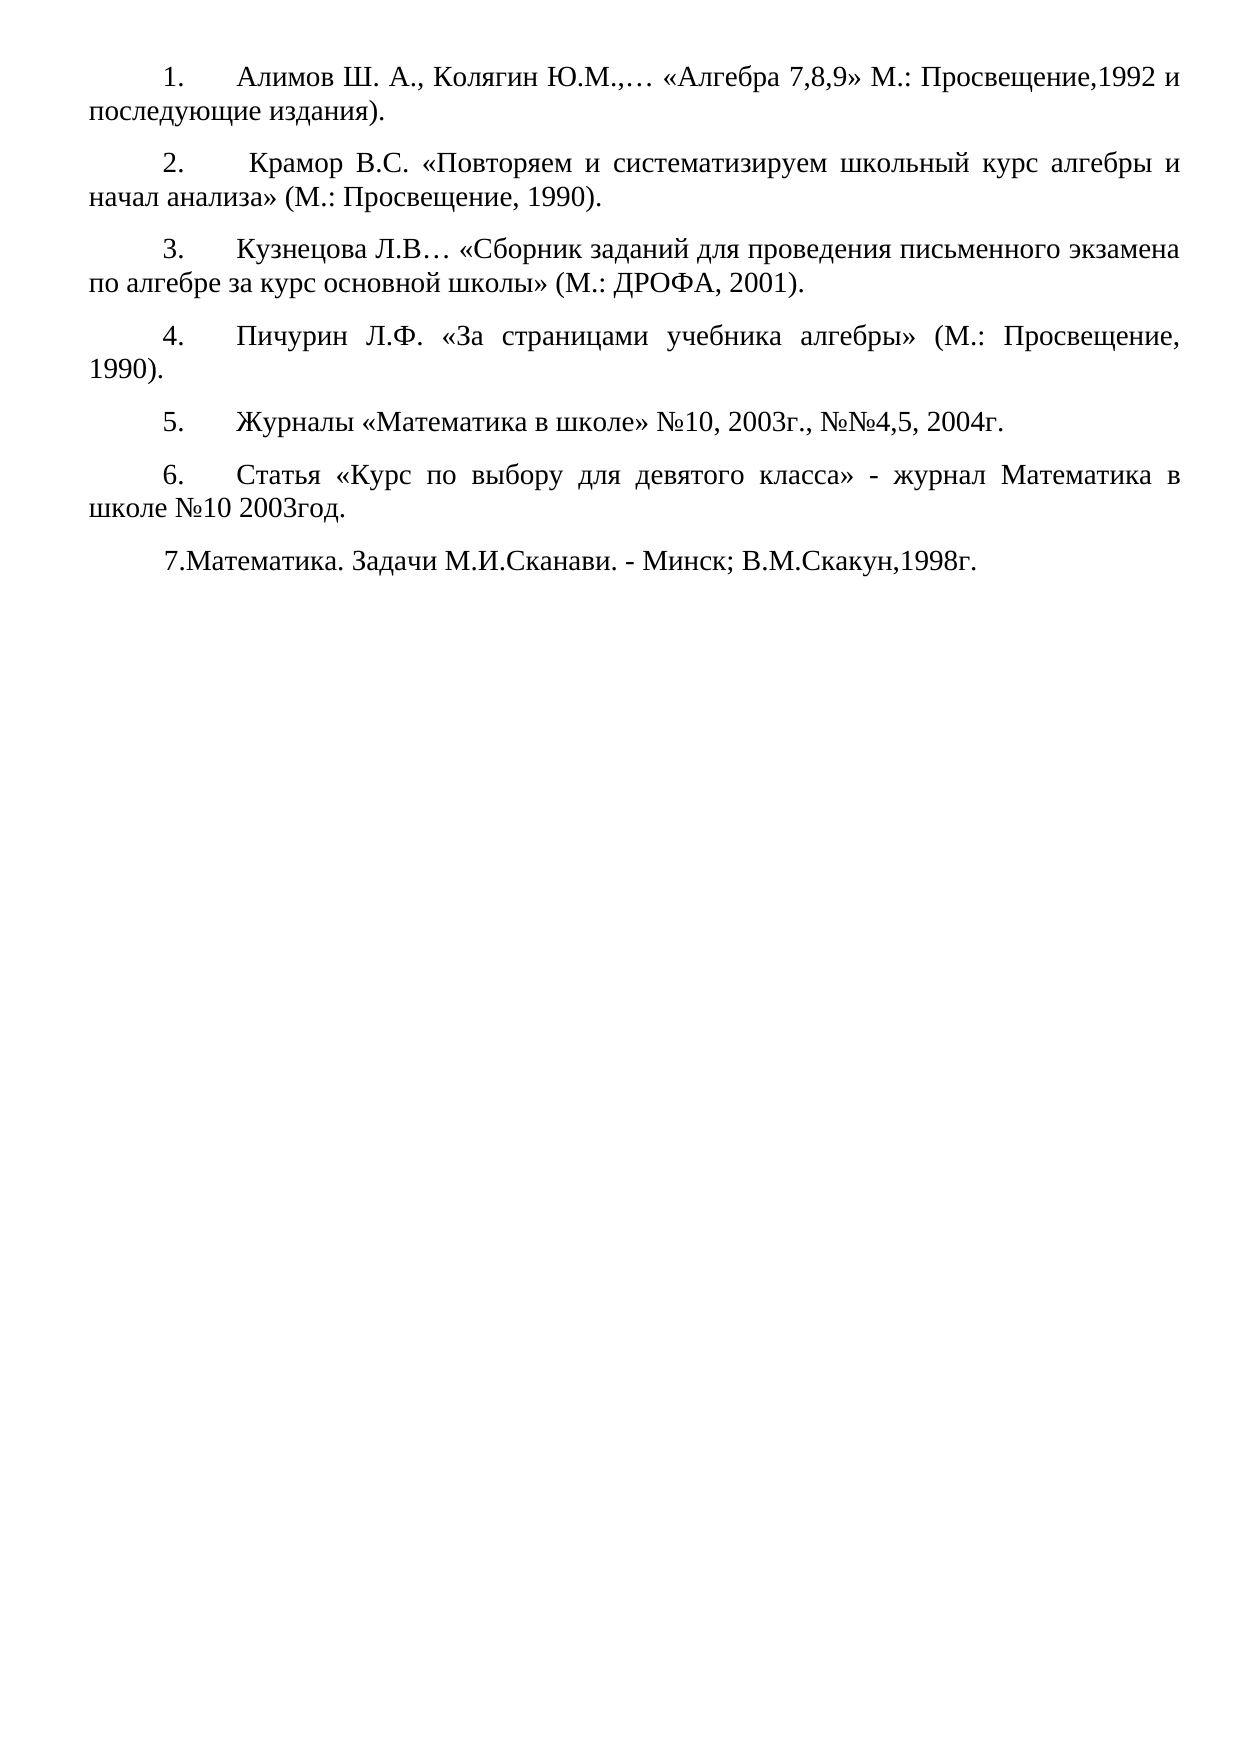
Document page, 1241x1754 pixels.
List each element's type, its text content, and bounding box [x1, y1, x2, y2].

list Алимов Ш. А., Колягин Ю.М.,… «Алгебра 7,8,9» М.: Просвещение,1992 и последующие издания). [89, 59, 1181, 126]
list Пичурин Л.Ф. «За страницами учебника алгебры» (М.: Просвещение, 1990). [89, 318, 1181, 385]
list 7.Математика. Задачи М.И.Сканави. - Минск; В.М.Скакун,1998г. [164, 543, 1181, 577]
list Статья «Курс по выбору для девятого класса» - журнал Математика в школе №10 2003год. [89, 457, 1181, 524]
list Журналы «Математика в школе» №10, 2003г., №№4,5, 2004г. [89, 404, 1181, 438]
list Кузнецова Л.В… «Сборник заданий для проведения письменного экзамена по алгебре за курс основной школы» (М.: ДРОФА, 2001). [89, 232, 1181, 299]
list Крамор В.С. «Повторяем и систематизируем школьный курс алгебры и начал анализа» (М.: Просвещение, 1990). [89, 145, 1181, 212]
